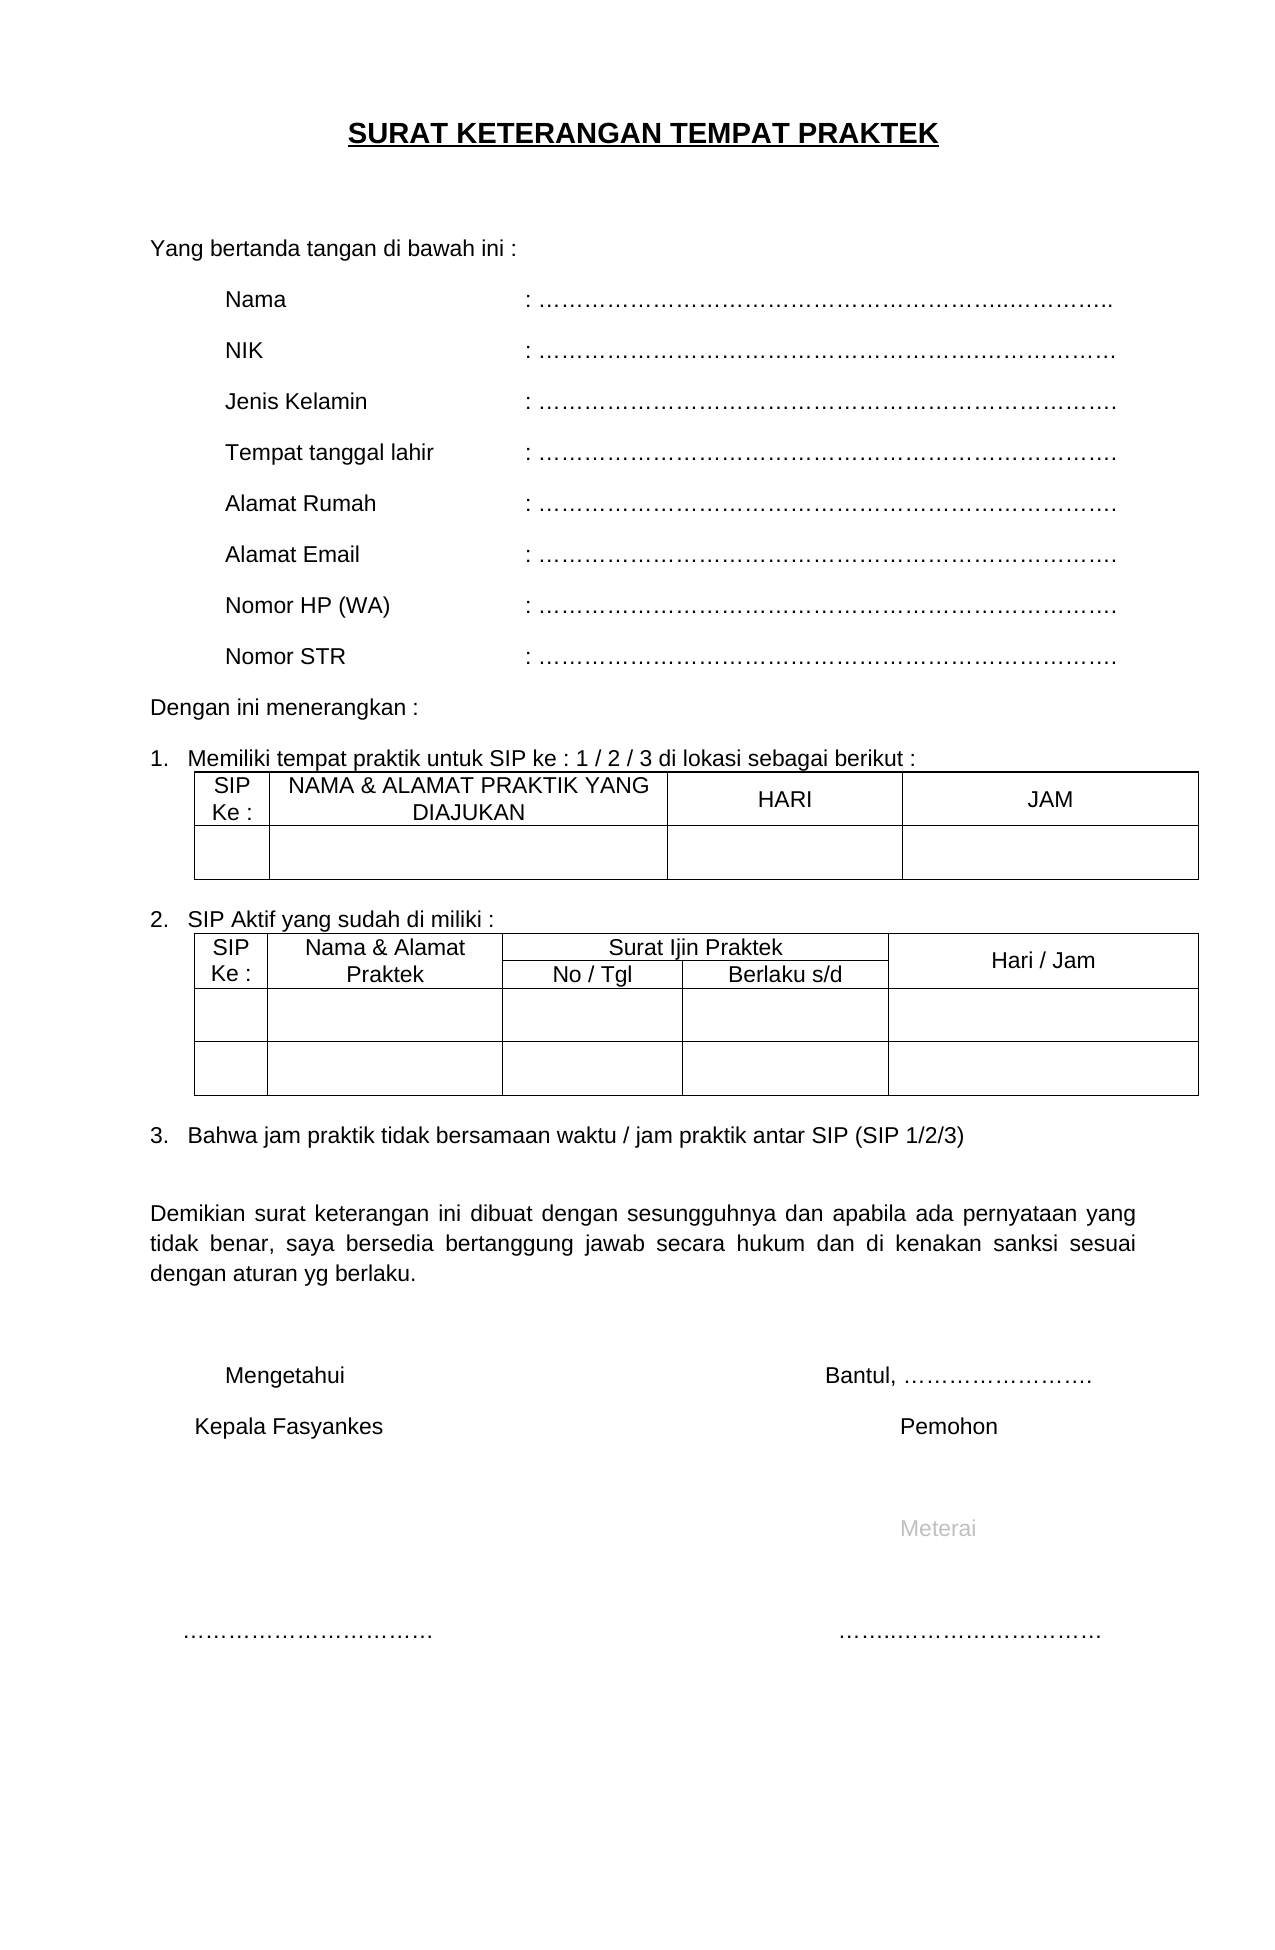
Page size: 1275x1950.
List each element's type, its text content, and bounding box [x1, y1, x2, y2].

table_header SIP Ke : [195, 773, 269, 825]
table_header Nama & Alamat Praktek [268, 934, 502, 987]
table_cell [889, 1042, 1198, 1095]
list Bahwa jam praktik tidak bersamaan waktu / jam praktik antar SIP (SIP 1/2/3) [150, 1122, 1137, 1149]
table_cell [268, 1042, 502, 1095]
text Alamat Email : …………………………………………………………………. [150, 541, 1137, 567]
table_cell [683, 989, 888, 1041]
text Alamat Rumah : …………………………………………………………………. [150, 490, 1137, 516]
table_cell [503, 989, 682, 1041]
table_header NAMA & ALAMAT PRAKTIK YANG DIAJUKAN [270, 773, 667, 825]
text Tempat tanggal lahir : …………………………………………………………………. [150, 439, 1137, 465]
table_cell Berlaku s/d [683, 961, 888, 987]
table_header Surat Ijin Praktek [503, 934, 888, 960]
table_header Hari / Jam [889, 934, 1198, 987]
text Mengetahui Bantul, ……………………. [150, 1362, 1137, 1388]
text Nama : ……………………………………………………..………….. [150, 286, 1137, 312]
table_cell [195, 989, 267, 1041]
text Meterai [150, 1515, 1137, 1542]
table_cell [668, 826, 902, 879]
table_header HARI [668, 773, 902, 825]
table_cell [889, 989, 1198, 1041]
text Yang bertanda tangan di bawah ini : [150, 234, 1137, 261]
text Jenis Kelamin : …………………………………………………………………. [150, 388, 1137, 414]
table_cell [268, 989, 502, 1041]
list SIP Aktif yang sudah di miliki : [150, 906, 1137, 933]
text Kepala Fasyankes Pemohon [150, 1413, 1137, 1439]
table_cell [903, 826, 1198, 879]
text Dengan ini menerangkan : [150, 694, 1137, 720]
table_cell [683, 1042, 888, 1095]
table_cell [503, 1042, 682, 1095]
table_cell No / Tgl [503, 961, 682, 987]
text SURAT KETERANGAN TEMPAT PRAKTEK [150, 116, 1137, 149]
text Nomor STR : …………………………………………………………………. [150, 643, 1137, 669]
text Demikian surat keterangan ini dibuat dengan sesungguhnya dan apabila ada pernyataan yang tidak benar, saya bersedia bertanggung jawab secara hukum dan di kenakan sanksi sesuai dengan aturan yg berlaku. [150, 1200, 1137, 1286]
table_header SIP Ke : [195, 934, 267, 987]
table_cell [195, 1042, 267, 1095]
text Nomor HP (WA) : …………………………………………………………………. [150, 592, 1137, 618]
table_header JAM [903, 773, 1198, 825]
text …………………………… ……..……………………… [150, 1617, 1137, 1644]
list Memiliki tempat praktik untuk SIP ke : 1 / 2 / 3 di lokasi sebagai berikut : [150, 745, 1137, 771]
table_cell [195, 826, 269, 879]
text NIK : ………………………………………………….……………… [150, 337, 1137, 363]
table_cell [270, 826, 667, 879]
